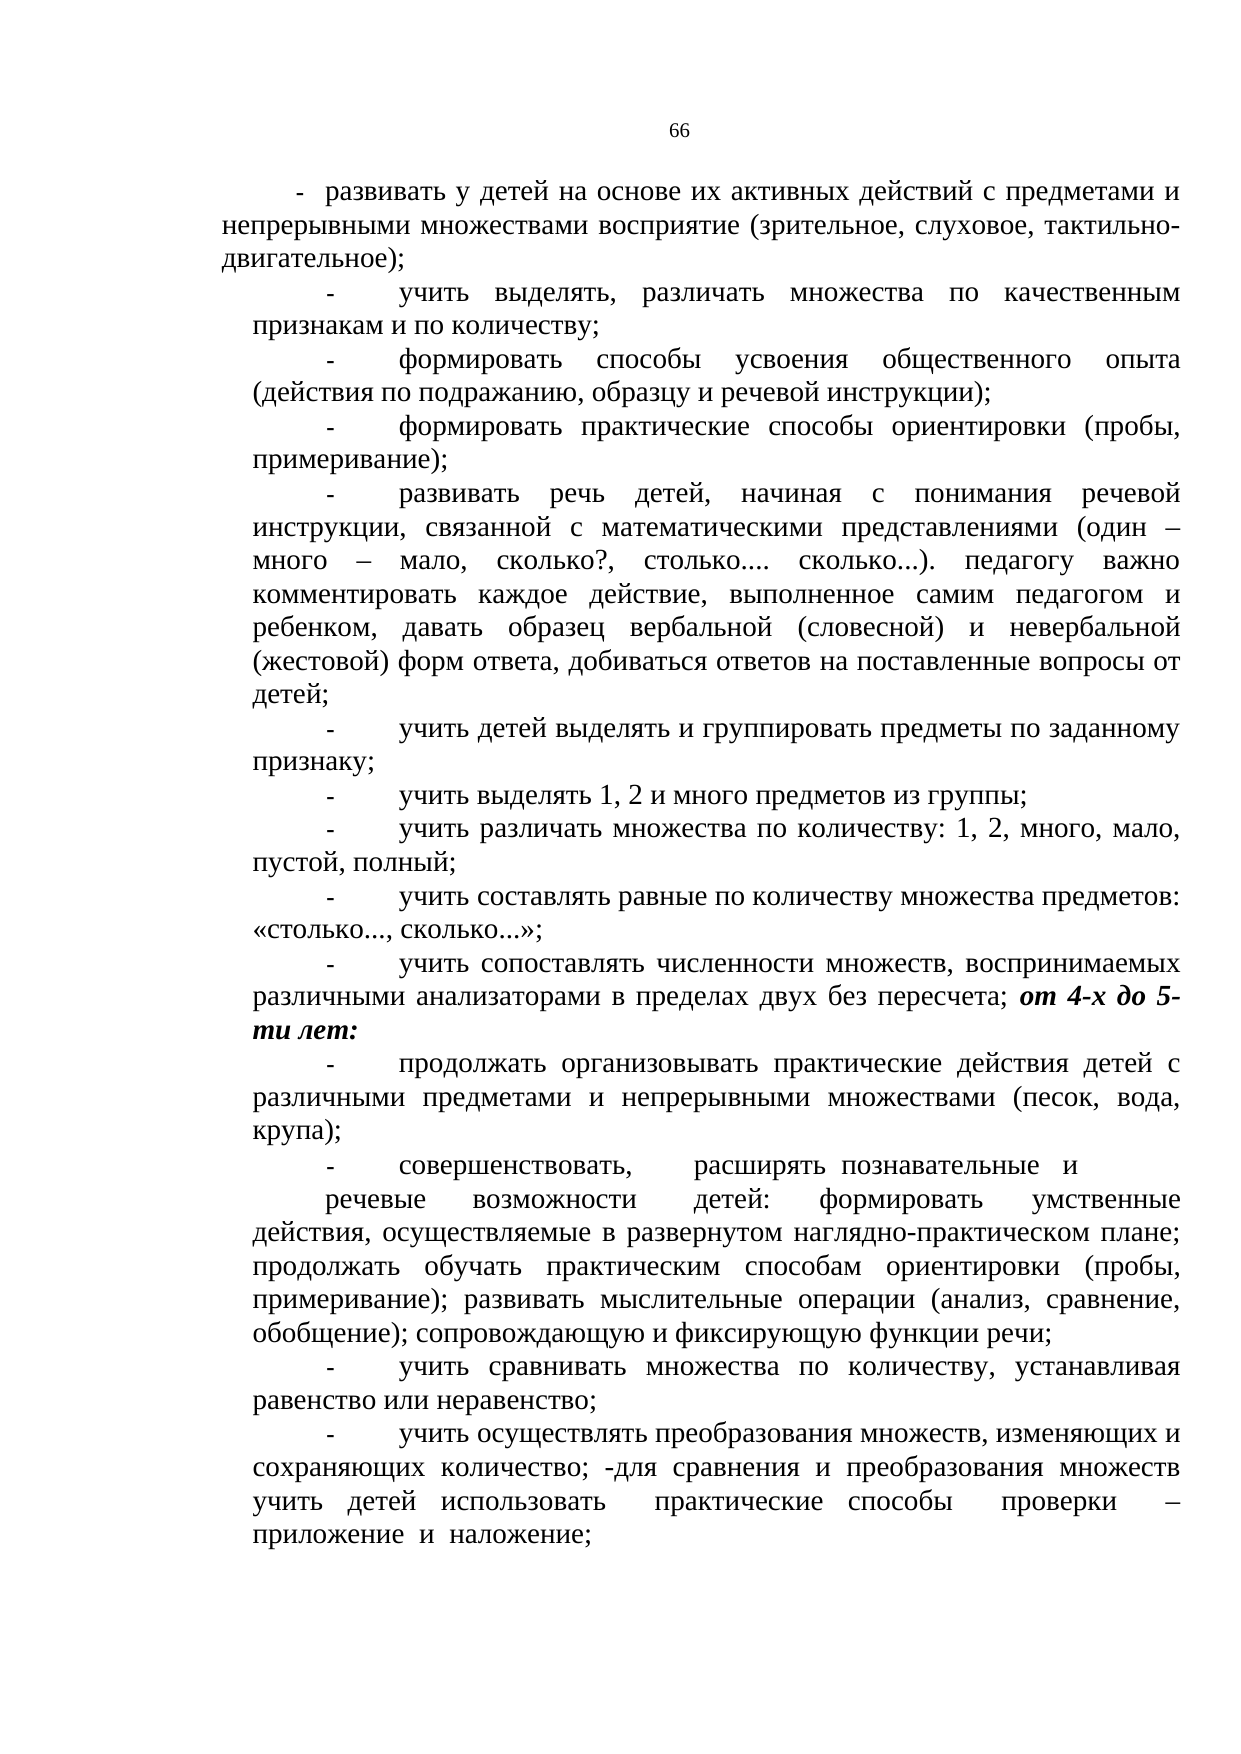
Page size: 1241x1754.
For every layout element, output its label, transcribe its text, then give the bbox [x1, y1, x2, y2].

list учить сопоставлять численности множеств, воспринимаемых различными анализаторами в пределах двух без пересчета; от 4-х до 5-ти лет: [252, 945, 1181, 1045]
list развивать у детей на основе их активных действий с предметами и непрерывными множествами восприятие (зрительное, слуховое, тактильно-двигательное); [222, 173, 1181, 274]
list продолжать организовывать практические действия детей с различными предметами и непрерывными множествами (песок, вода, крупа); [252, 1045, 1181, 1146]
list учить сравнивать множества по количеству, устанавливая равенство или неравенство; [252, 1348, 1181, 1416]
list учить выделять, различать множества по качественным признакам и по количеству; [252, 274, 1181, 341]
list учить различать множества по количеству: 1, 2, много, мало, пустой, полный; [252, 811, 1181, 878]
list учить осуществлять преобразования множеств, изменяющих и сохраняющих количество; -для сравнения и преобразования множеств учить детей использовать практические способы проверки – приложение и наложение; [252, 1416, 1181, 1550]
list учить детей выделять и группировать предметы по заданному признаку; [252, 710, 1181, 777]
list формировать практические способы ориентировки (пробы, примеривание); [252, 408, 1181, 475]
list формировать способы усвоения общественного опыта (действия по подражанию, образцу и речевой инструкции); [252, 341, 1181, 408]
list развивать речь детей, начиная с понимания речевой инструкции, связанной с математическими представлениями (один – много – мало, сколько?, столько.... сколько...). педагогу важно комментировать каждое действие, выполненное самим педагогом и ребенком, давать образец вербальной (словесной) и невербальной (жестовой) форм ответа, добиваться ответов на поставленные вопросы от детей; [252, 475, 1181, 710]
list учить выделять 1, 2 и много предметов из группы; [252, 777, 1181, 811]
list учить составлять равные по количеству множества предметов: «столько..., сколько...»; [252, 878, 1181, 945]
list совершенствовать, расширять познавательные и речевые возможности детей: формировать умственные действия, осуществляемые в развернутом наглядно-практическом плане; продолжать обучать практическим способам ориентировки (пробы, примеривание); развивать мыслительные операции (анализ, сравнение, обобщение); сопровождающую и фиксирующую функции речи; [252, 1147, 1181, 1348]
